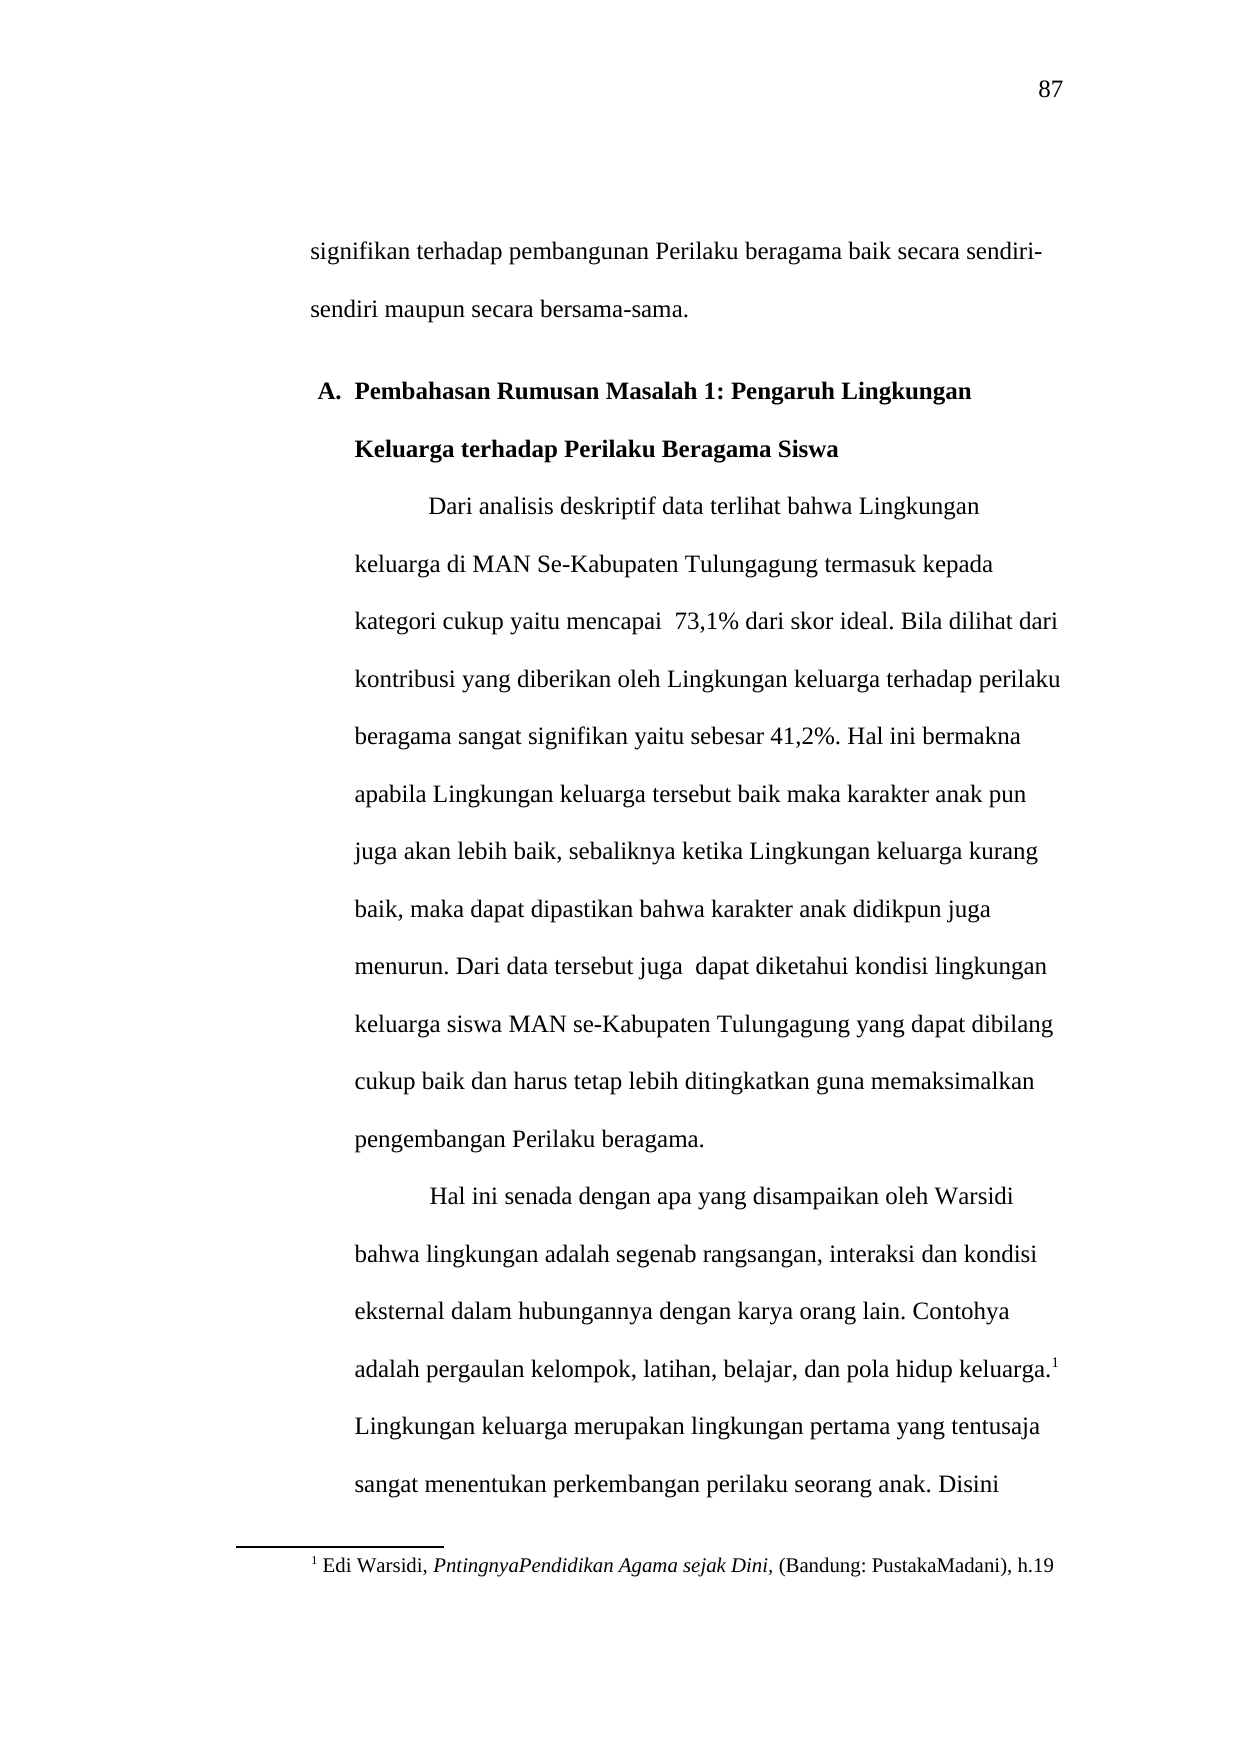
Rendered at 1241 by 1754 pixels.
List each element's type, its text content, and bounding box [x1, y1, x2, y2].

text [354, 1181, 1063, 1497]
text Dari analisis deskriptif data terlihat bahwa Lingkungan keluarga di MAN Se-Kabupaten Tulungagung termasuk kepada kategori cukup yaitu mencapai 73,1% dari skor ideal. Bila dilihat dari kontribusi yang diberikan oleh Lingkungan keluarga terhadap perilaku beragama sangat signifikan yaitu sebesar 41,2%. Hal ini bermakna apabila Lingkungan keluarga tersebut baik maka karakter anak pun juga akan lebih baik, sebaliknya ketika Lingkungan keluarga kurang baik, maka dapat dipastikan bahwa karakter anak didikpun juga menurun. Dari data tersebut juga dapat diketahui kondisi lingkungan keluarga siswa MAN se-Kabupaten Tulungagung yang dapat dibilang cukup baik dan harus tetap lebih ditingkatkan guna memaksimalkan pengembangan Perilaku beragama. [354, 491, 1063, 1152]
list Pembahasan Rumusan Masalah 1: Pengaruh Lingkungan Keluarga terhadap Perilaku Beragama Siswa [317, 376, 1063, 462]
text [310, 236, 1063, 322]
